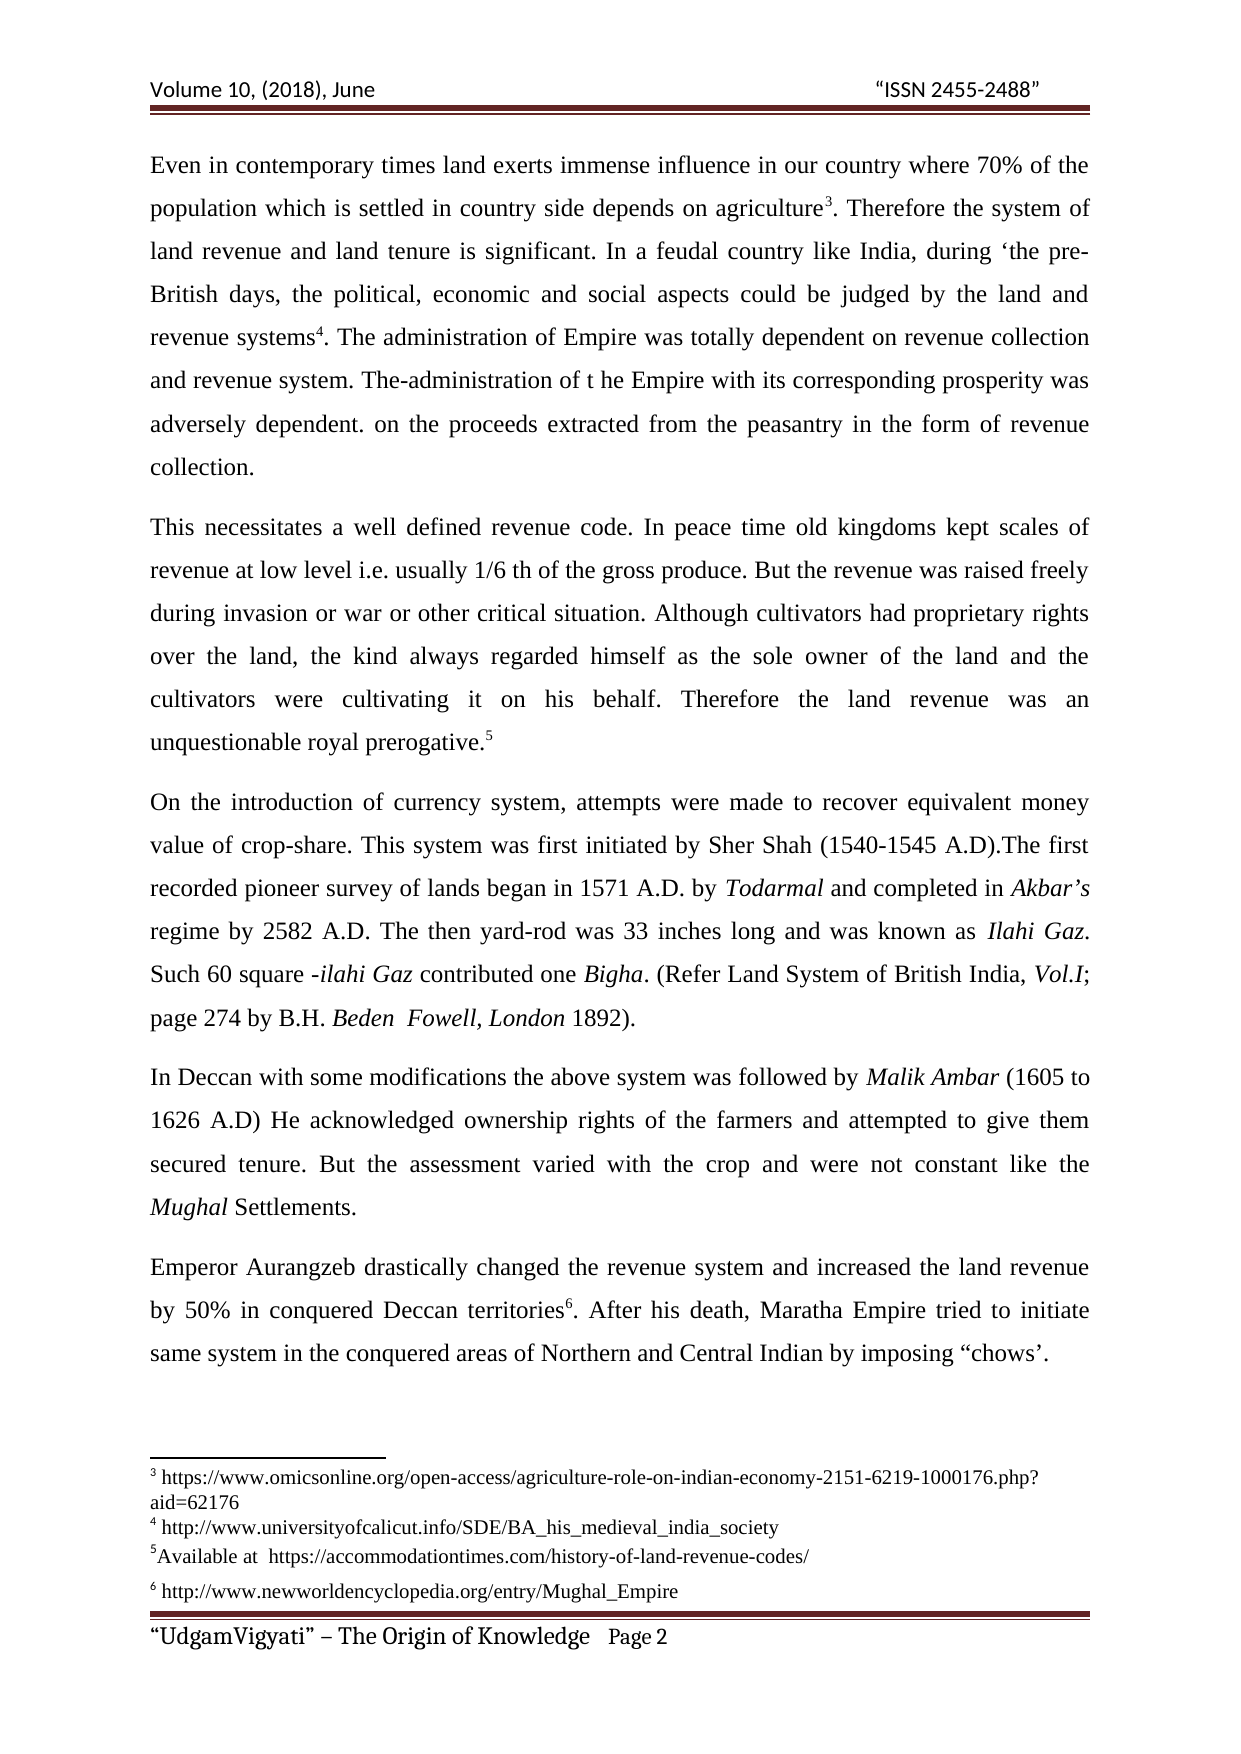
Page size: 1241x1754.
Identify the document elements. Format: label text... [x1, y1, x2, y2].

text This necessitates a well defined revenue code. In peace time old kingdoms kept scales of revenue at low level i.e. usually 1/6 th of the gross produce. But the revenue was raised freely during invasion or war or other critical situation. Although cultivators had proprietary rights over the land, the kind always regarded himself as the sole owner of the land and the cultivators were cultivating it on his behalf. Therefore the land revenue was an unquestionable royal prerogative. [150, 512, 1090, 756]
text In Deccan with some modifications the above system was followed by Malik Ambar (1605 to 1626 A.D) He acknowledged ownership rights of the farmers and attempted to give them secured tenure. But the assessment varied with the crop and were not constant like the Mughal Settlements. [150, 1062, 1090, 1221]
text Emperor Aurangzeb drastically changed the revenue system and increased the land revenue by 50% in conquered Deccan territories. After his death, Maratha Empire tried to initiate same system in the conquered areas of Northern and Central Indian by imposing “chows’. [150, 1252, 1090, 1367]
text On the introduction of currency system, attempts were made to recover equivalent money value of crop-share. This system was first initiated by Sher Shah (1540-1545 A.D).The first recorded pioneer survey of lands began in 1571 A.D. by Todarmal and completed in Akbar’s regime by 2582 A.D. The then yard-rod was 33 inches long and was known as Ilahi Gaz. Such 60 square -ilahi Gaz contributed one Bigha. (Refer Land System of British India, Vol.I; page 274 by B.H. Beden Fowell, London 1892). [150, 787, 1090, 1031]
text Even in contemporary times land exerts immense influence in our country where 70% of the population which is settled in country side depends on agriculture. Therefore the system of land revenue and land tenure is significant. In a feudal country like India, during ‘the pre-British days, the political, economic and social aspects could be judged by the land and revenue systems. The administration of Empire was totally dependent on revenue collection and revenue system. The-administration of t he Empire with its corresponding prosperity was adversely dependent. on the proceeds extracted from the peasantry in the form of revenue collection. [150, 150, 1090, 481]
